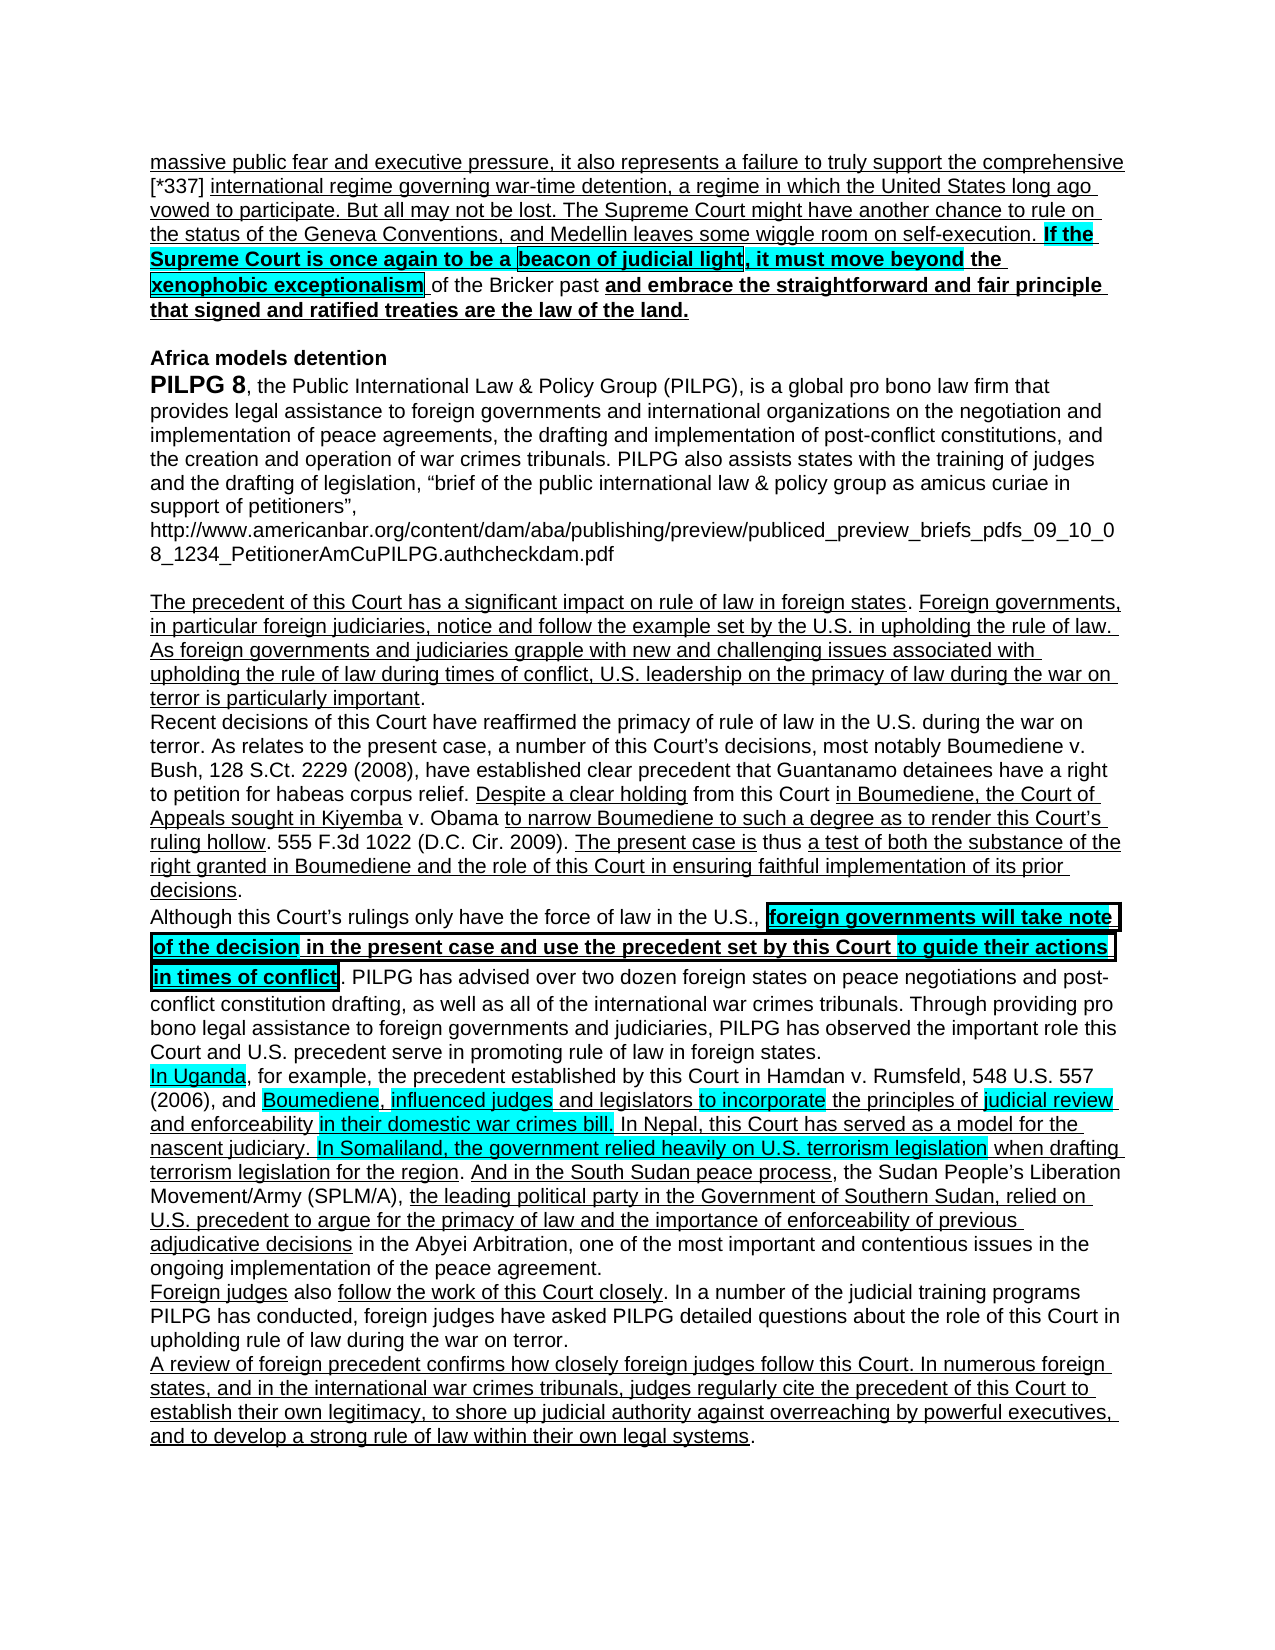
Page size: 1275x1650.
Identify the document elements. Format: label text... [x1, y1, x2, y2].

text Foreign judges also follow the work of this Court closely. In a number of the judicial training programs PILPG has conducted, foreign judges have asked PILPG detailed questions about the role of this Court in upholding rule of law during the war on terror. [150, 1280, 1125, 1352]
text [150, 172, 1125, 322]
text In Uganda, for example, the precedent established by this Court in Hamdan v. Rumsfeld, 548 U.S. 557 (2006), and Boumediene, influenced judges and legislators to incorporate the principles of judicial review and enforceability in their domestic war crimes bill. In Nepal, this Court has served as a model for the nascent judiciary. In Somaliland, the government relied heavily on U.S. terrorism legislation when drafting terrorism legislation for the region. And in the South Sudan peace process, the Sudan People’s Liberation Movement/Army (SPLM/A), the leading political party in the Government of Southern Sudan, relied on U.S. precedent to argue for the primacy of law and the importance of enforceability of previous adjudicative decisions in the Abyei Arbitration, one of the most important and contentious issues in the ongoing implementation of the peace agreement. [150, 1158, 1125, 1280]
text PILPG 8, the Public International Law & Policy Group (PILPG), is a global pro bono law firm that provides legal assistance to foreign governments and international organizations on the negotiation and implementation of peace agreements, the drafting and implementation of post-conflict constitutions, and the creation and operation of war crimes tribunals. PILPG also assists states with the training of judges and the drafting of legislation, “brief of the public international law & policy group as amicus curiae in support of petitioners”, http://www.americanbar.org/content/dam/aba/publishing/preview/publiced_preview_briefs_pdfs_09_10_08_1234_PetitionerAmCuPILPG.authcheckdam.pdf [150, 370, 1125, 566]
text A review of foreign precedent confirms how closely foreign judges follow this Court. In numerous foreign states, and in the international war crimes tribunals, judges regularly cite the precedent of this Court to establish their own legitimacy, to shore up judicial authority against overreaching by powerful executives, and to develop a strong rule of law within their own legal systems. [150, 1352, 1125, 1447]
text Africa models detention [150, 346, 1125, 370]
text In Uganda, for example, the precedent established by this Court in Hamdan v. Rumsfeld, 548 U.S. 557 (2006), and Boumediene, influenced judges and legislators to incorporate the principles of judicial review and enforceability in their domestic war crimes bill. In Nepal, this Court has served as a model for the nascent judiciary. In Somaliland, the government relied heavily on U.S. terrorism legislation when drafting terrorism legislation for the region. And in the South Sudan peace process, the Sudan People’s Liberation Movement/Army (SPLM/A), the leading political party in the Government of Southern Sudan, relied on U.S. precedent to argue for the primacy of law and the importance of enforceability of previous adjudicative decisions in the Abyei Arbitration, one of the most important and contentious issues in the ongoing implementation of the peace agreement. [150, 1064, 1125, 1157]
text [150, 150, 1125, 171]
text The precedent of this Court has a significant impact on rule of law in foreign states. Foreign governments, in particular foreign judiciaries, notice and follow the example set by the U.S. in upholding the rule of law. As foreign governments and judiciaries grapple with new and challenging issues associated with upholding the rule of law during times of conflict, U.S. leadership on the primacy of law during the war on terror is particularly important. [150, 590, 1125, 710]
text Although this Court’s rulings only have the force of law in the U.S., foreign governments will take note of the decision in the present case and use the precedent set by this Court to guide their actions in times of conflict. PILPG has advised over two dozen foreign states on peace negotiations and post-conflict constitution drafting, as well as all of the international war crimes tribunals. Through providing pro bono legal assistance to foreign governments and judiciaries, PILPG has observed the important role this Court and U.S. precedent serve in promoting rule of law in foreign states. [150, 902, 1125, 1064]
text Recent decisions of this Court have reaffirmed the primacy of rule of law in the U.S. during the war on terror. As relates to the present case, a number of this Court’s decisions, most notably Boumediene v. Bush, 128 S.Ct. 2229 (2008), have established clear precedent that Guantanamo detainees have a right to petition for habeas corpus relief. Despite a clear holding from this Court in Boumediene, the Court of Appeals sought in Kiyemba v. Obama to narrow Boumediene to such a degree as to render this Court’s ruling hollow. 555 F.3d 1022 (D.C. Cir. 2009). The present case is thus a test of both the substance of the right granted in Boumediene and the role of this Court in ensuring faithful implementation of its prior decisions. [150, 710, 1125, 902]
